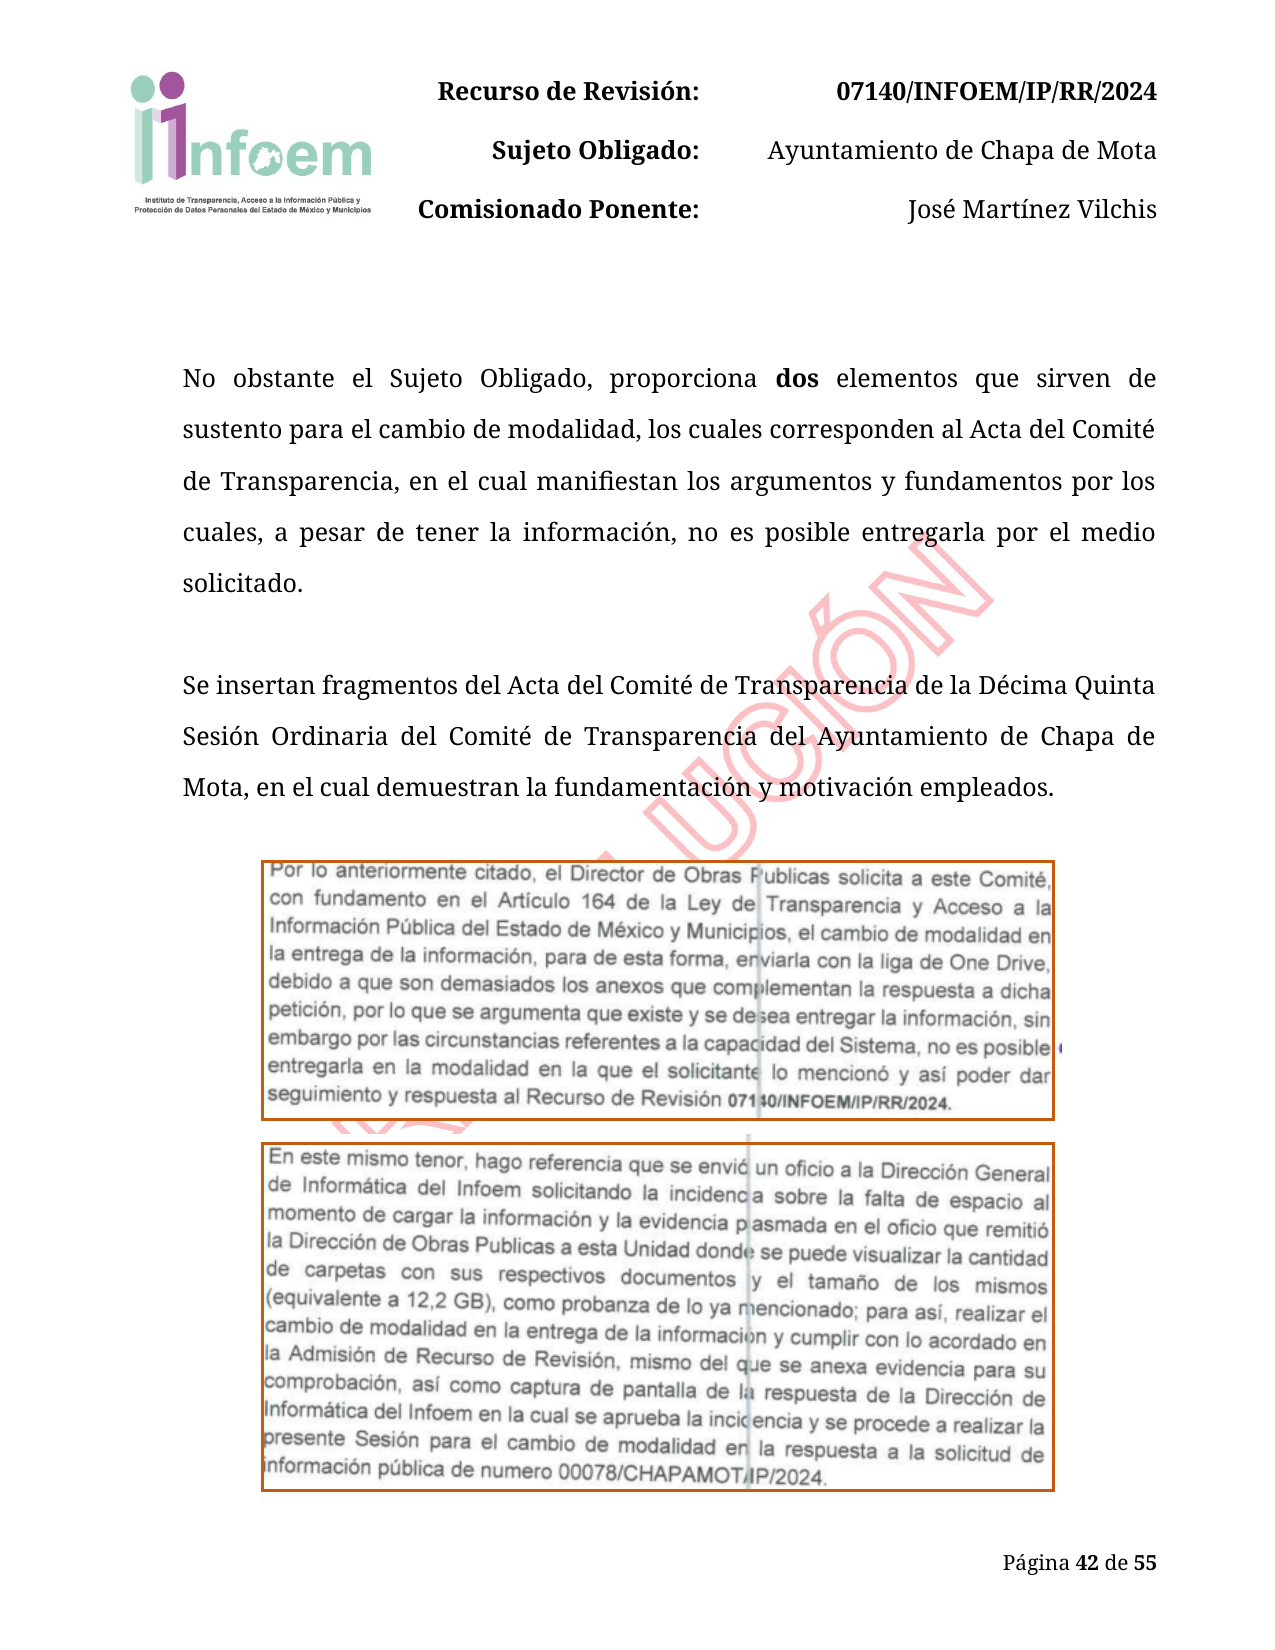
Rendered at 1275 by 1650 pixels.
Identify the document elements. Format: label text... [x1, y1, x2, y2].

text No obstante el Sujeto Obligado, proporciona dos elementos que sirven de sustento para el cambio de modalidad, los cuales corresponden al Acta del Comité de Transparencia, en el cual manifiestan los argumentos y fundamentos por los cuales, a pesar de tener la información, no es posible entregarla por el medio solicitado. [182, 361, 1157, 599]
text Se insertan fragmentos del Acta del Comité de Transparencia de la Décima Quinta Sesión Ordinaria del Comité de Transparencia del Ayuntamiento de Chapa de Mota, en el cual demuestran la fundamentación y motivación empleados. [182, 667, 1157, 803]
picture [11, 11, 1275, 1650]
